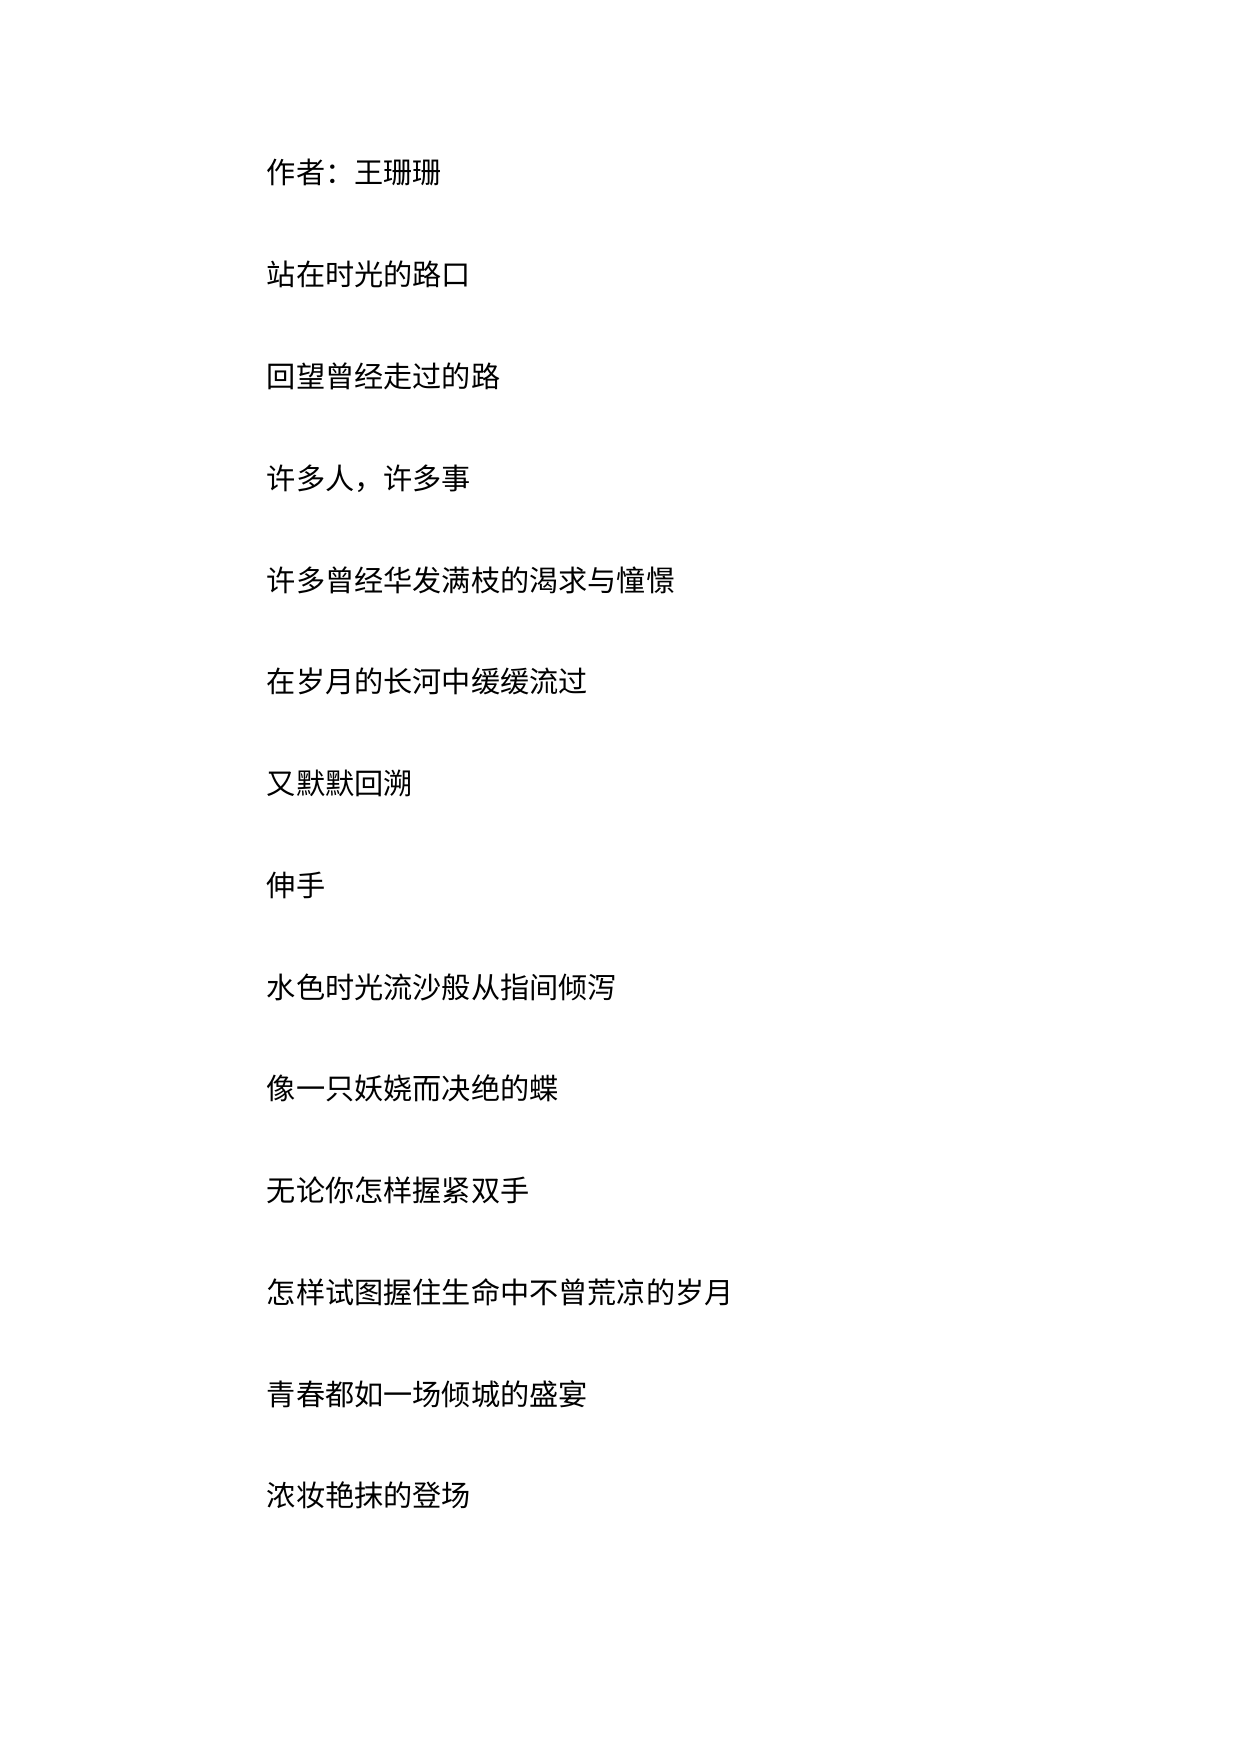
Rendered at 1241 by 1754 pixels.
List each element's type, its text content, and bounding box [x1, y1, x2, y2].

text 像一只妖娆而决绝的蝶 [150, 1066, 1090, 1108]
text 又默默回溯 [150, 761, 1090, 803]
text 许多人，许多事 [150, 455, 1090, 498]
text 青春都如一场倾城的盛宴 [150, 1371, 1090, 1413]
text 回望曾经走过的路 [150, 353, 1090, 396]
text 站在时光的路口 [150, 252, 1090, 294]
text 浓妆艳抹的登场 [150, 1473, 1090, 1515]
text 作者：王珊珊 [150, 150, 1090, 192]
text 无论你怎样握紧双手 [150, 1168, 1090, 1210]
text 在岁月的长河中缓缓流过 [150, 659, 1090, 701]
text 怎样试图握住生命中不曾荒凉的岁月 [150, 1269, 1090, 1312]
text 水色时光流沙般从指间倾泻 [150, 964, 1090, 1006]
text 伸手 [150, 862, 1090, 905]
text 许多曾经华发满枝的渴求与憧憬 [150, 557, 1090, 599]
